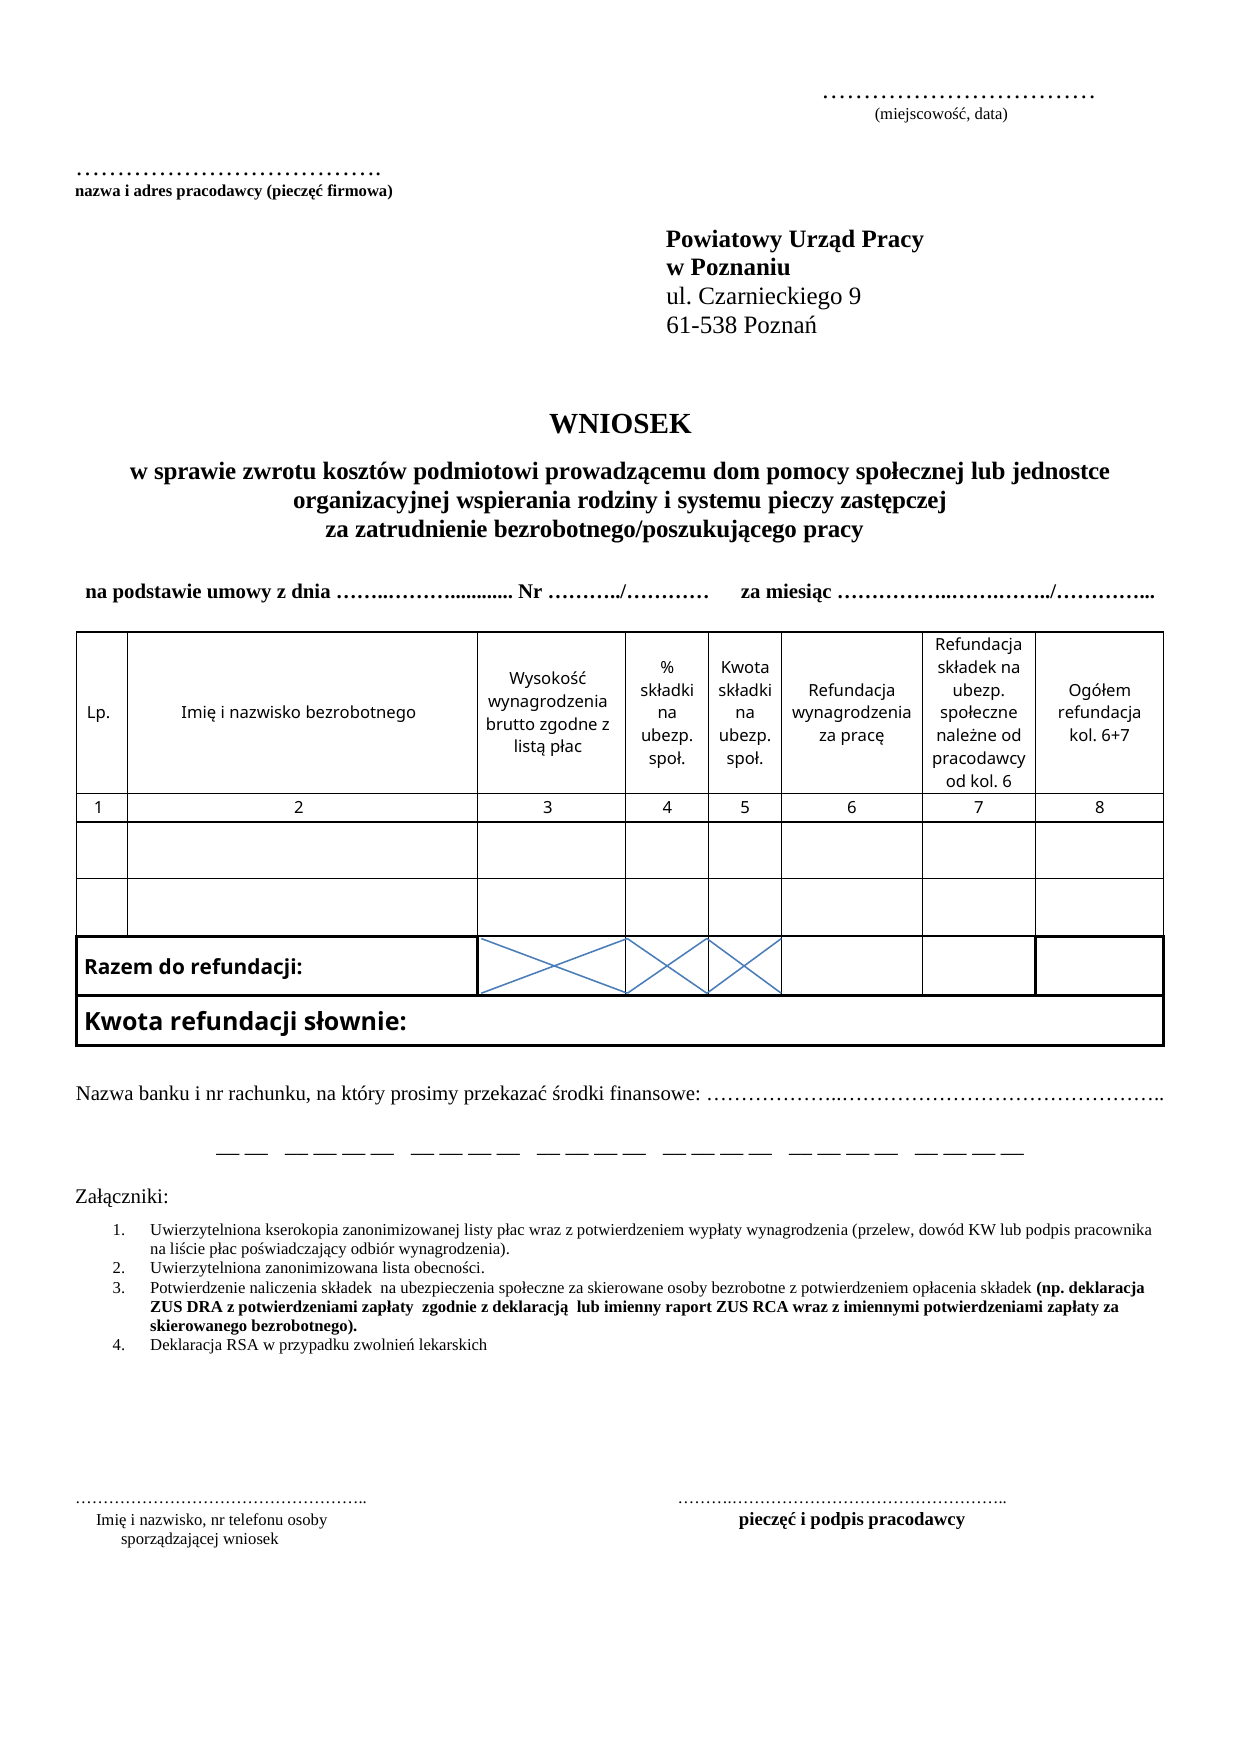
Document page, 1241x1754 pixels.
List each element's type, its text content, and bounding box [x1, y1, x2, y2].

table_cell [485, 967, 624, 994]
list Deklaracja RSA w przypadku zwolnień lekarskich [112, 1335, 1165, 1354]
table_header Refundacja wynagrodzenia za pracę [782, 633, 922, 792]
table_header Refundacja składek na ubezp. społeczne należne od pracodawcy od kol. 6 [923, 633, 1035, 792]
table_cell 3 [478, 794, 625, 821]
text Imię i nazwisko, nr telefonu osoby pieczęć i podpis pracodawcy [75, 1507, 1165, 1529]
text w Poznaniu [666, 252, 1165, 281]
table_cell Kwota refundacji słownie: [78, 997, 1162, 1044]
table_cell [1036, 823, 1163, 878]
table_cell [628, 937, 706, 964]
table_cell 1 [77, 794, 127, 821]
text 61-538 Poznań [666, 310, 1165, 339]
table_cell 6 [782, 794, 922, 821]
table_cell 2 [128, 794, 477, 821]
table_cell [128, 879, 477, 935]
table_cell [782, 823, 922, 878]
table_cell [479, 937, 549, 994]
table_cell [478, 879, 625, 935]
table_header Imię i nazwisko bezrobotnego [128, 633, 477, 792]
text ul. Czarnieckiego 9 [666, 281, 1165, 310]
text za zatrudnienie bezrobotnego/poszukującego pracy [87, 514, 1165, 543]
text na podstawie umowy z dnia ……..………............ Nr ………../………… za miesiąc ……………..…….……../…………... [75, 579, 1165, 603]
table_cell [782, 937, 922, 994]
subtitle w sprawie zwrotu kosztów podmiotowi prowadzącemu dom pomocy społecznej lub jednostce organizacyjnej wspierania rodziny i systemu pieczy zastępczej [103, 456, 1137, 514]
list Uwierzytelniona kserokopia zanonimizowanej listy płac wraz z potwierdzeniem wypłaty wynagrodzenia (przelew, dowód KW lub podpis pracownika na liście płac poświadczający odbiór wynagrodzenia). [112, 1220, 1165, 1258]
text …………………………………………….. ……….………………………………………….. [75, 1488, 1165, 1507]
table_cell [128, 823, 477, 878]
text WNIOSEK [75, 406, 1165, 439]
table_cell [626, 940, 664, 991]
table_header Ogółem refundacja kol. 6+7 [1036, 633, 1163, 792]
table_cell [77, 823, 127, 878]
table_cell 7 [923, 794, 1035, 821]
table_cell [1036, 879, 1163, 935]
text sporządzającej wniosek [75, 1529, 1165, 1548]
text (miejscowość, data) [75, 104, 1165, 123]
table_cell 5 [709, 794, 781, 821]
list Uwierzytelniona zanonimizowana lista obecności. [112, 1258, 1165, 1277]
table_cell [709, 823, 781, 878]
text nazwa i adres pracodawcy (pieczęć firmowa) [75, 180, 1165, 199]
table_cell [923, 823, 1035, 878]
table_cell [1037, 938, 1162, 994]
table_cell [923, 937, 1034, 994]
table_cell [709, 879, 781, 935]
text Załączniki: [75, 1184, 1165, 1208]
table_header % składki na ubezp. społ. [626, 633, 708, 792]
table_cell [782, 879, 922, 935]
table_cell Razem do refundacji: [78, 938, 476, 994]
text Powiatowy Urząd Pracy [666, 224, 1165, 252]
table_cell [923, 879, 1035, 935]
table_header Kwota składki na ubezp. społ. [709, 633, 781, 792]
table_cell 4 [626, 794, 708, 821]
text …………………………… [75, 75, 1165, 104]
table_cell [630, 968, 705, 994]
text Nazwa banku i nr rachunku, na który prosimy przekazać środki finansowe: ………………..……………………………………….. __ __ __ __ __ __ __ __ __ __ __ __ __ __ __ __ __ __ __ __ __ __ __ __ __ __ [75, 1081, 1165, 1158]
table_cell [483, 937, 625, 964]
table_cell [709, 937, 780, 964]
table_header Wysokość wynagrodzenia brutto zgodne z listą płac [478, 633, 625, 792]
table_cell 8 [1036, 794, 1163, 821]
table_cell [747, 941, 781, 991]
table_cell [478, 823, 625, 878]
table_cell [709, 942, 741, 990]
text ………………………………. [75, 152, 1165, 180]
table_header Lp. [77, 633, 127, 792]
table_cell [559, 941, 625, 991]
list Potwierdzenie naliczenia składek na ubezpieczenia społeczne za skierowane osoby bezrobotne z potwierdzeniem opłacenia składek (np. deklaracja ZUS DRA z potwierdzeniami zapłaty zgodnie z deklaracją lub imienny raport ZUS RCA wraz z imiennymi potwierdzeniami zapłaty za skierowanego bezrobotnego). [112, 1277, 1165, 1335]
table_cell [626, 823, 708, 878]
table_cell [670, 940, 708, 991]
table_cell [709, 968, 779, 994]
table_cell [626, 879, 708, 935]
table_cell [77, 879, 127, 935]
